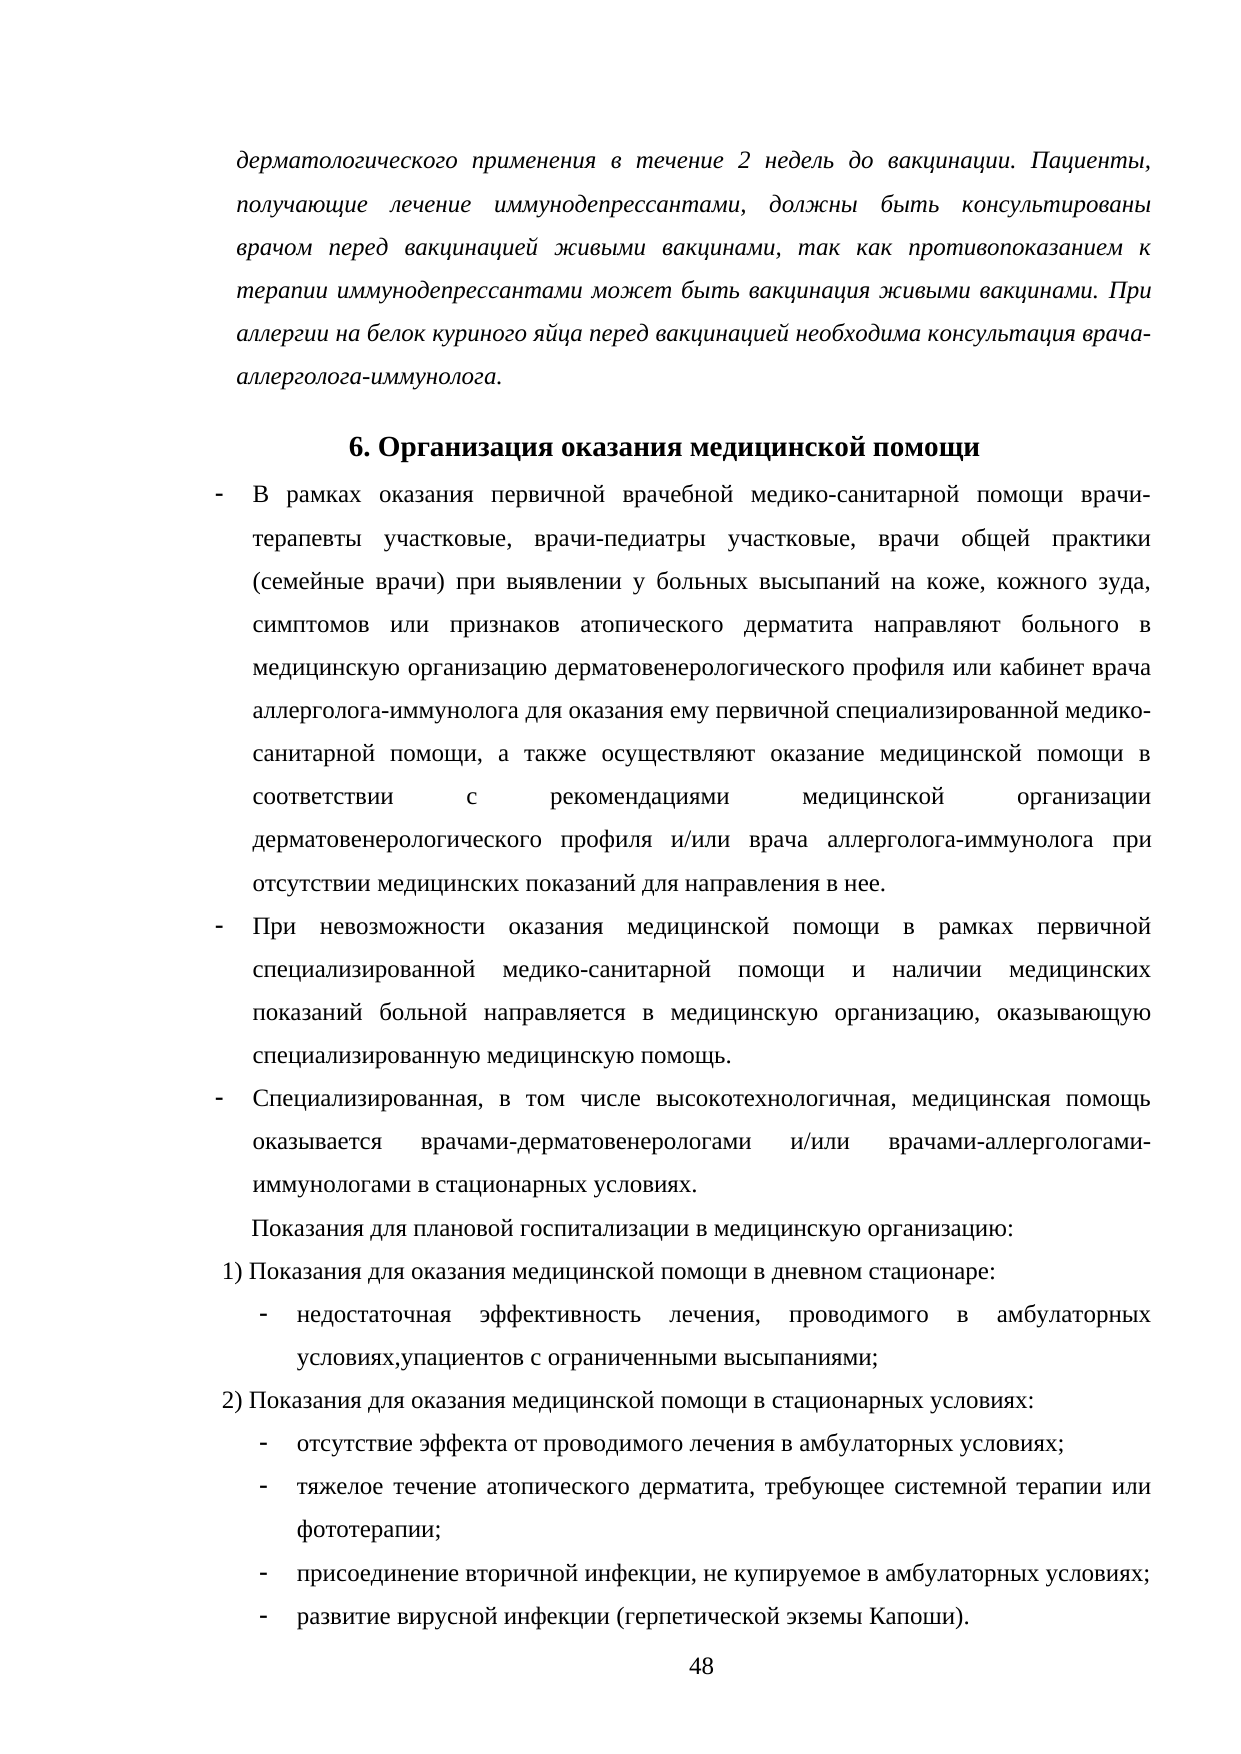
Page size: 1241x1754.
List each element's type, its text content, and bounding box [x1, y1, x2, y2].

list При невозможности оказания медицинской помощи в рамках первичной специализированной медико-санитарной помощи и наличии медицинских показаний больной направляется в медицинскую организацию, оказывающую специализированную медицинскую помощь. [215, 911, 1152, 1069]
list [236, 146, 1152, 390]
list Специализированная, в том числе высокотехнологичная, медицинская помощь оказывается врачами-дерматовенерологами и/или врачами-аллергологами-иммунологами в стационарных условиях. [215, 1083, 1152, 1198]
text Показания для плановой госпитализации в медицинскую организацию: [177, 1213, 1152, 1241]
list отсутствие эффекта от проводимого лечения в амбулаторных условиях; [259, 1428, 1152, 1457]
list недостаточная эффективность лечения, проводимого в амбулаторных условиях,упациентов с ограниченными высыпаниями; [259, 1299, 1152, 1371]
list тяжелое течение атопического дерматита, требующее системной терапии или фототерапии; [259, 1471, 1152, 1543]
text 2) Показания для оказания медицинской помощи в стационарных условиях: [222, 1385, 1152, 1414]
list В рамках оказания первичной врачебной медико-санитарной помощи врачи-терапевты участковые, врачи-педиатры участковые, врачи общей практики (семейные врачи) при выявлении у больных высыпаний на коже, кожного зуда, симптомов или признаков атопического дерматита направляют больного в медицинскую организацию дерматовенерологического профиля или кабинет врача аллерголога-иммунолога для оказания ему первичной специализированной медико-санитарной помощи, а также осуществляют оказание медицинской помощи в соответствии с рекомендациями медицинской организации дерматовенерологического профиля и/или врача аллерголога-иммунолога при отсутствии медицинских показаний для направления в нее. [215, 479, 1152, 896]
text 6. Организация оказания медицинской помощи [177, 429, 1152, 463]
list развитие вирусной инфекции (герпетической экземы Капоши). [259, 1601, 1152, 1629]
list присоединение вторичной инфекции, не купируемое в амбулаторных условиях; [259, 1558, 1152, 1586]
text 1) Показания для оказания медицинской помощи в дневном стационаре: [222, 1256, 1152, 1284]
